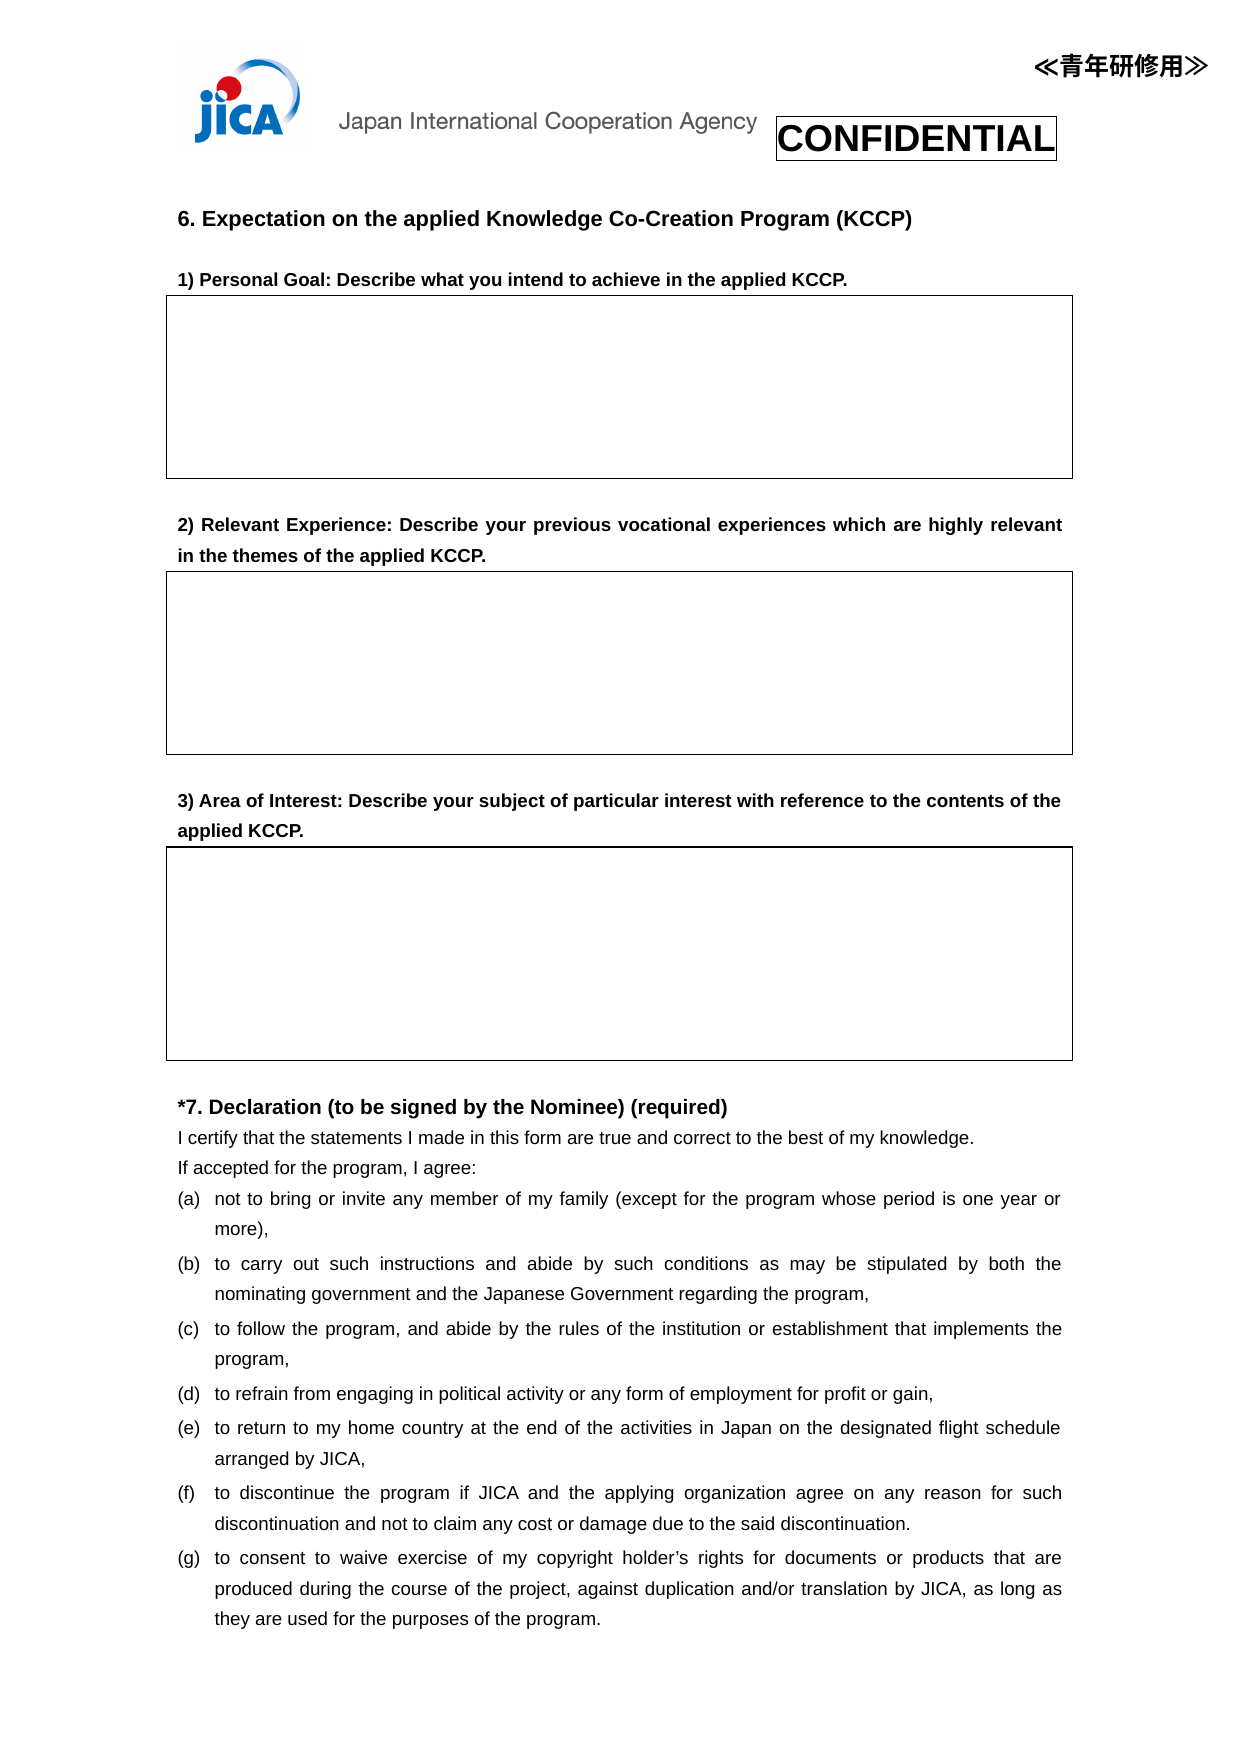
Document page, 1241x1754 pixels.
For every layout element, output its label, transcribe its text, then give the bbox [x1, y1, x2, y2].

list to consent to waive exercise of my copyright holder’s rights for documents or products that are produced during the course of the project, against duplication and/or translation by JICA, as long as they are used for the purposes of the program. [177, 1543, 1063, 1634]
text 6. Expectation on the applied Knowledge Co-Creation Program (KCCP) [177, 203, 1063, 234]
list to discontinue the program if JICA and the applying organization agree on any reason for such discontinuation and not to claim any cost or damage due to the said discontinuation. [177, 1478, 1063, 1538]
table_header [167, 572, 1072, 754]
list to return to my home country at the end of the activities in on the designated flight schedule arranged by JICA, [177, 1413, 1063, 1473]
text If accepted for the program, I agree: [177, 1153, 1063, 1183]
text 1) Personal Goal: Describe what you intend to achieve in the applied KCCP. [177, 264, 1063, 295]
picture [177, 43, 776, 152]
text 3) Area of Interest: Describe your subject of particular interest with reference to the contents of the applied KCCP. [177, 786, 1063, 846]
table_header [167, 296, 1072, 478]
text *7. Declaration (to be signed by the Nominee) (required) [177, 1092, 1063, 1122]
list to follow the program, and abide by the rules of the institution or establishment that implements the program, [177, 1313, 1063, 1374]
text I certify that the statements I made in this form are true and correct to the best of my knowledge. [177, 1122, 1063, 1153]
text 2) Relevant Experience: Describe your previous vocational experiences which are highly relevant in the themes of the applied KCCP. [177, 510, 1063, 571]
list to carry out such instructions and abide by such conditions as may be stipulated by both the nominating government and the Japanese Government regarding the program, [177, 1248, 1063, 1309]
list to refrain from engaging in political activity or any form of employment for profit or gain, [177, 1378, 1063, 1408]
table_header [167, 848, 1072, 1060]
list not to bring or invite any member of my family (except for the program whose period is one year or more), [177, 1183, 1063, 1244]
